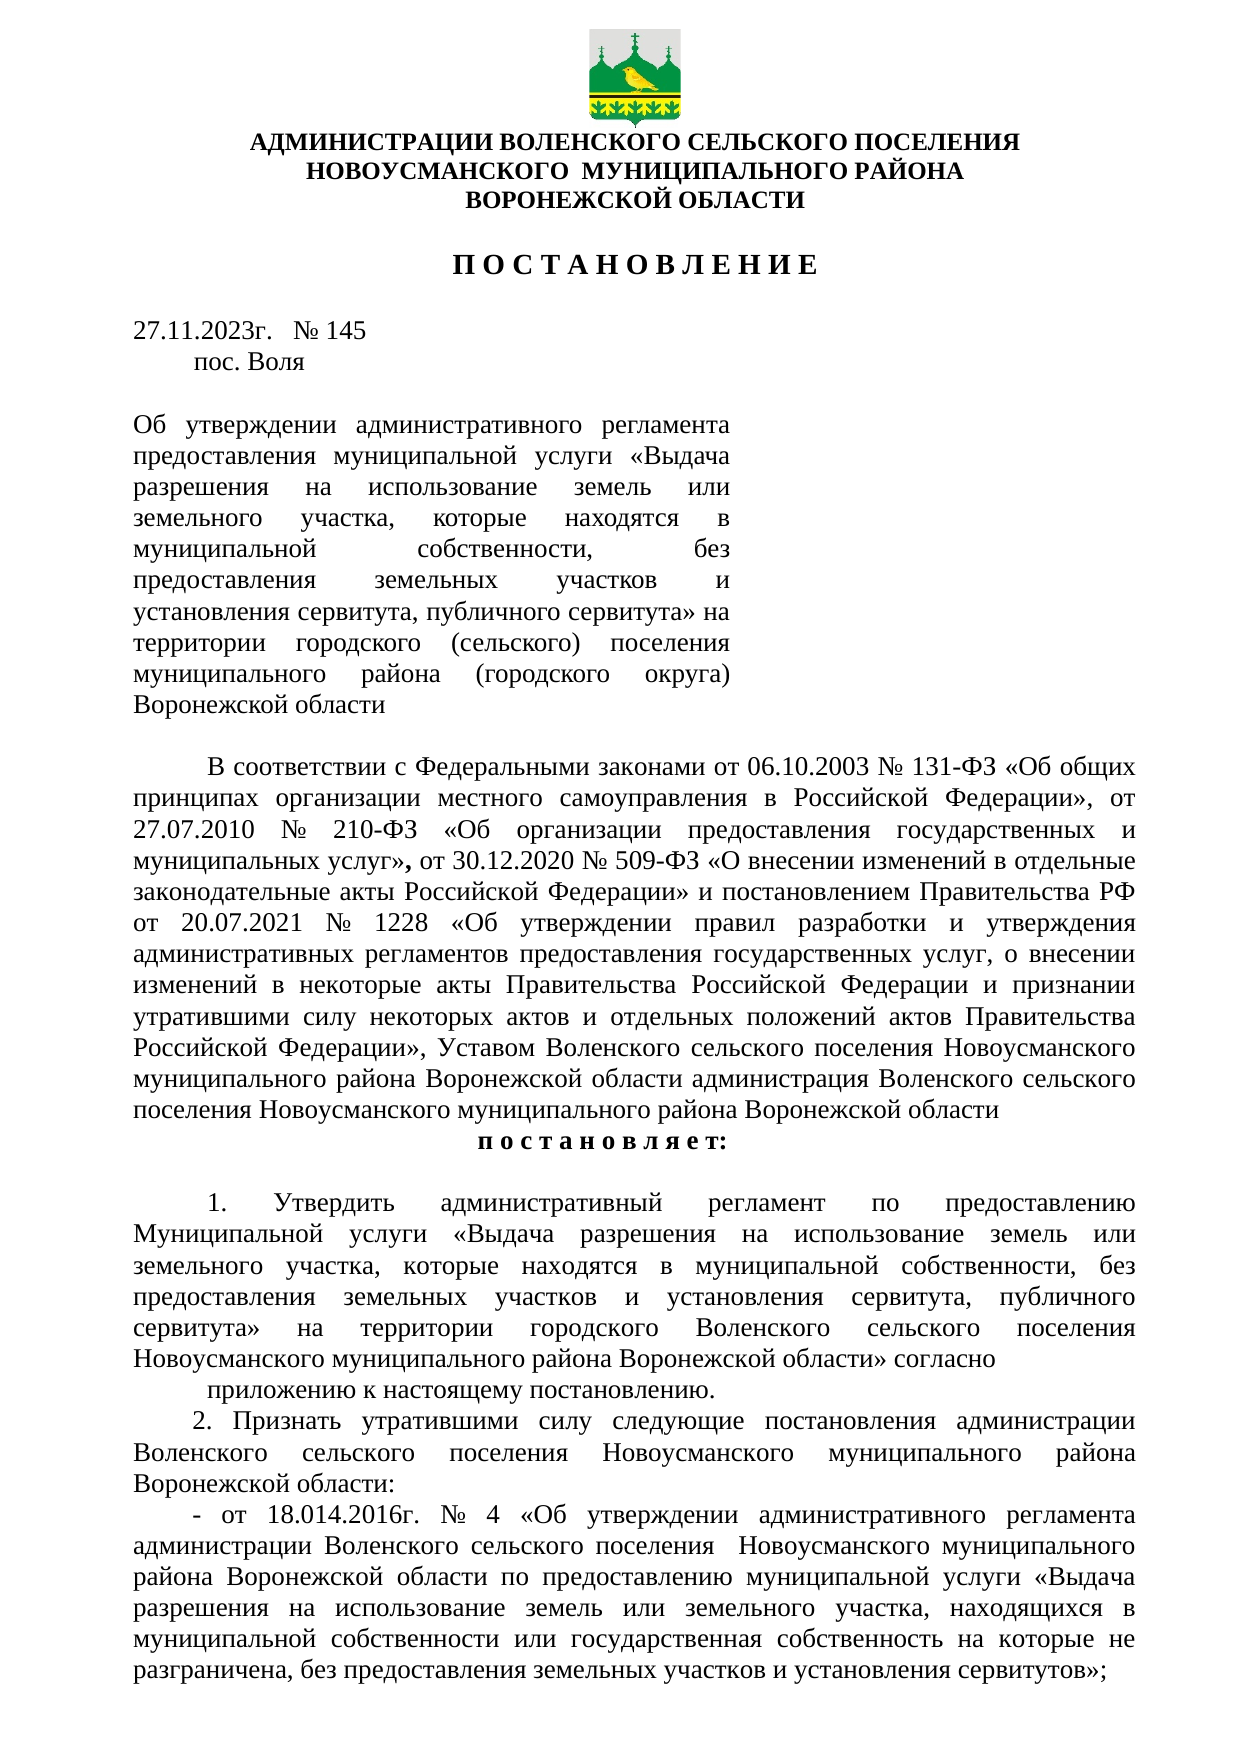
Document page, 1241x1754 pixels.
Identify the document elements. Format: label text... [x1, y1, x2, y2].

text П О С Т А Н О В Л Е Н И Е [133, 247, 1137, 281]
text п о с т а н о в л я е т: [133, 1124, 1137, 1155]
text ВОРОНЕЖСКОЙ ОБЛАСТИ [133, 185, 1137, 214]
picture [589, 29, 681, 128]
title Об утверждении административного регламента предоставления муниципальной услуги «Выдача разрешения на использование земель или земельного участка, которые находятся в муниципальной собственности, без предоставления земельных участков и установления сервитута, публичного сервитута» на территории городского (сельского) поселения муниципального района (городского округа) Воронежской области [133, 408, 731, 719]
text АДМИНИСТРАЦИИ ВОЛЕНСКОГО СЕЛЬСКОГО ПОСЕЛЕНИЯ [133, 127, 1137, 156]
subtitle НОВОУСМАНСКОГО МУНИЦИПАЛЬНОГО РАЙОНА [133, 156, 1137, 185]
text 2. Признать утратившими силу следующие постановления администрации Воленского сельского поселения Новоусманского муниципального района Воронежской области: [133, 1404, 1137, 1498]
text В соответствии с Федеральными законами от 06.10.2003 № 131-ФЗ «Об общих принципах организации местного самоуправления в Российской Федерации», от 27.07.2010 № 210-ФЗ «Об организации предоставления государственных и муниципальных услуг», от 30.12.2020 № 509-ФЗ «О внесении изменений в отдельные законодательные акты Российской Федерации» и постановлением Правительства РФ от 20.07.2021 № 1228 «Об утверждении правил разработки и утверждения административных регламентов предоставления государственных услуг, о внесении изменений в некоторые акты Правительства Российской Федерации и признании утратившими силу некоторых актов и отдельных положений актов Правительства Российской Федерации», Уставом Воленского сельского поселения Новоусманского муниципального района Воронежской области администрация Воленского сельского поселения Новоусманского муниципального района Воронежской области [133, 750, 1137, 1124]
text - от 18.014.2016г. № 4 «Об утверждении административного регламента администрации Воленского сельского поселения Новоусманского муниципального района Воронежской области по предоставлению муниципальной услуги «Выдача разрешения на использование земель или земельного участка, находящихся в муниципальной собственности или государственная собственность на которые не разграничена, без предоставления земельных участков и установления сервитутов»; [133, 1498, 1137, 1685]
text 27.11.2023г. № 145 [133, 314, 1137, 346]
text пос. Воля [133, 346, 1137, 377]
text 1. Утвердить административный регламент по предоставлению Муниципальной услуги «Выдача разрешения на использование земель или земельного участка, которые находятся в муниципальной собственности, без предоставления земельных участков и установления сервитута, публичного сервитута» на территории городского Воленского сельского поселения Новоусманского муниципального района Воронежской области» согласно [133, 1186, 1137, 1373]
text приложению к настоящему постановлению. [133, 1373, 1137, 1404]
